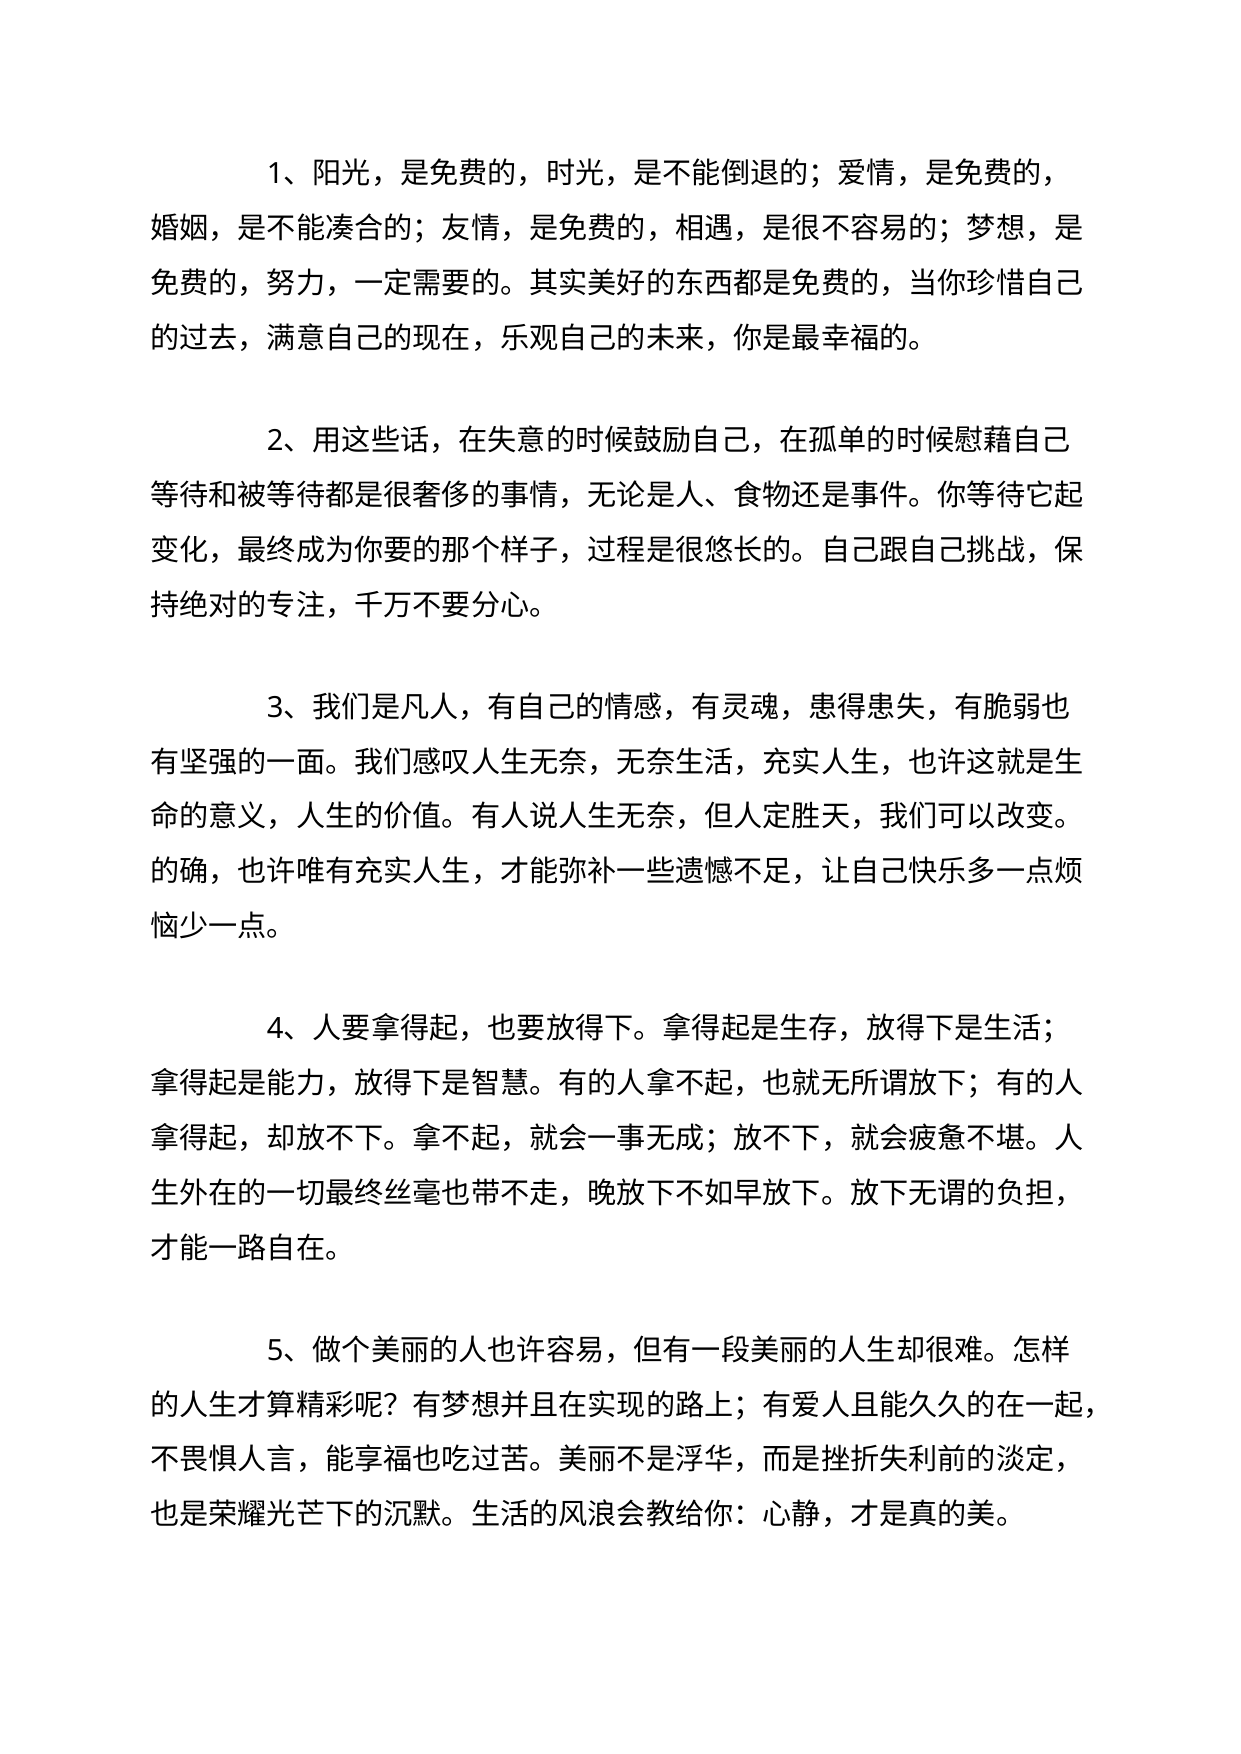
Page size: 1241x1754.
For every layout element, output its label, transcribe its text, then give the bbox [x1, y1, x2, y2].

text 2、用这些话，在失意的时候鼓励自己，在孤单的时候慰藉自己等待和被等待都是很奢侈的事情，无论是人、食物还是事件。你等待它起变化，最终成为你要的那个样子，过程是很悠长的。自己跟自己挑战，保持绝对的专注，千万不要分心。 [150, 417, 1090, 624]
text 5、做个美丽的人也许容易，但有一段美丽的人生却很难。怎样的人生才算精彩呢？有梦想并且在实现的路上；有爱人且能久久的在一起，不畏惧人言，能享福也吃过苦。美丽不是浮华，而是挫折失利前的淡定，也是荣耀光芒下的沉默。生活的风浪会教给你：心静，才是真的美。 [150, 1326, 1090, 1533]
text 1、阳光，是免费的，时光，是不能倒退的；爱情，是免费的，婚姻，是不能凑合的；友情，是免费的，相遇，是很不容易的；梦想，是免费的，努力，一定需要的。其实美好的东西都是免费的，当你珍惜自己的过去，满意自己的现在，乐观自己的未来，你是最幸福的。 [150, 150, 1090, 357]
text 3、我们是凡人，有自己的情感，有灵魂，患得患失，有脆弱也有坚强的一面。我们感叹人生无奈，无奈生活，充实人生，也许这就是生命的意义，人生的价值。有人说人生无奈，但人定胜天，我们可以改变。的确，也许唯有充实人生，才能弥补一些遗憾不足，让自己快乐多一点烦恼少一点。 [150, 683, 1090, 945]
text 4、人要拿得起，也要放得下。拿得起是生存，放得下是生活；拿得起是能力，放得下是智慧。有的人拿不起，也就无所谓放下；有的人拿得起，却放不下。拿不起，就会一事无成；放不下，就会疲惫不堪。人生外在的一切最终丝毫也带不走，晚放下不如早放下。放下无谓的负担，才能一路自在。 [150, 1004, 1090, 1267]
